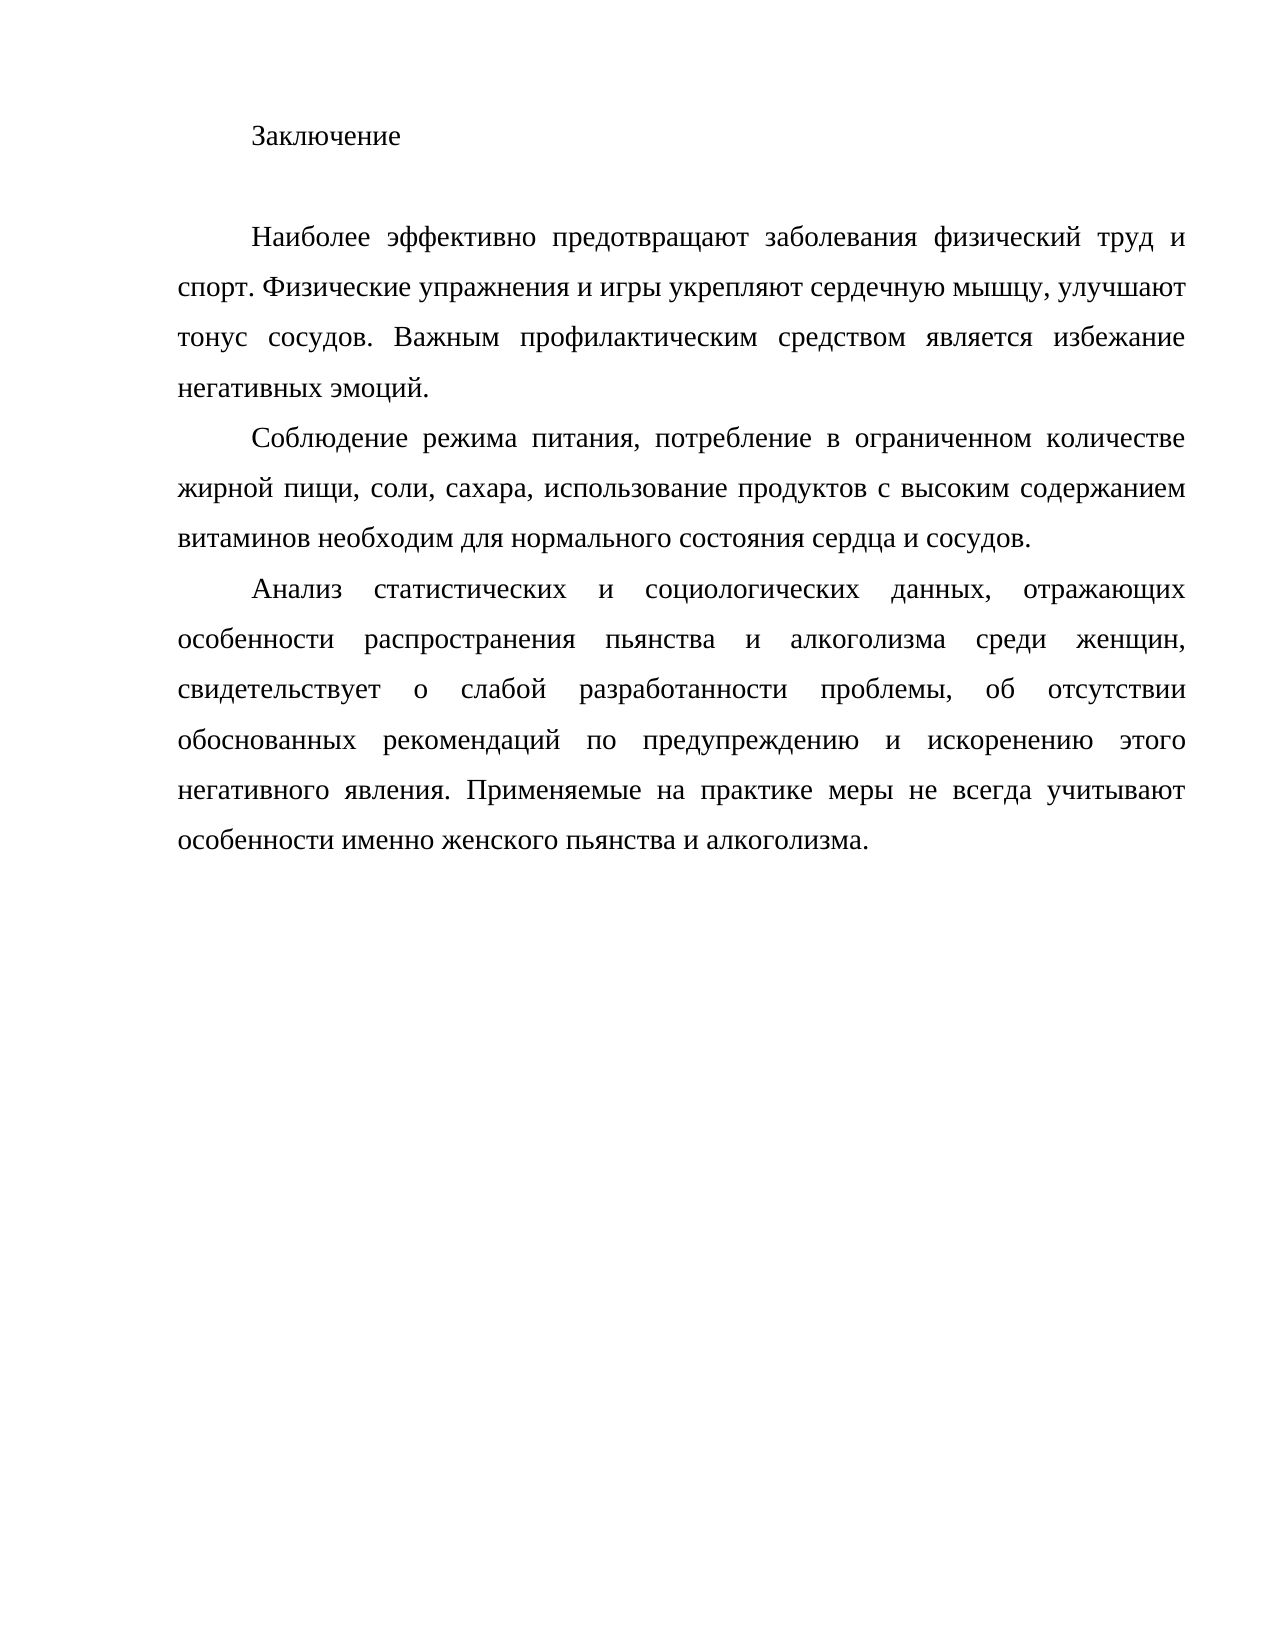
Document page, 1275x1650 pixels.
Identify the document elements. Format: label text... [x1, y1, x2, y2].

text Соблюдение режима питания, потребление в ограниченном количестве жирной пищи, соли, сахара, использование продуктов с высоким содержанием витаминов необходим для нормального состояния сердца и сосудов. [177, 420, 1186, 554]
text Анализ статистических и социологических данных, отражающих особенности распространения пьянства и алкоголизма среди женщин, свидетельствует о слабой разработанности проблемы, об отсутствии обоснованных рекомендаций по предупреждению и искоренению этого негативного явления. Применяемые на практике меры не всегда учитывают особенности именно женского пьянства и алкоголизма. [177, 571, 1186, 856]
text Наиболее эффективно предотвращают заболевания физический труд и спорт. Физические упражнения и игры укрепляют сердечную мышцу, улучшают тонус сосудов. Важным профилактическим средством является избежание негативных эмоций. [177, 219, 1186, 403]
text Заключение [177, 118, 1186, 152]
